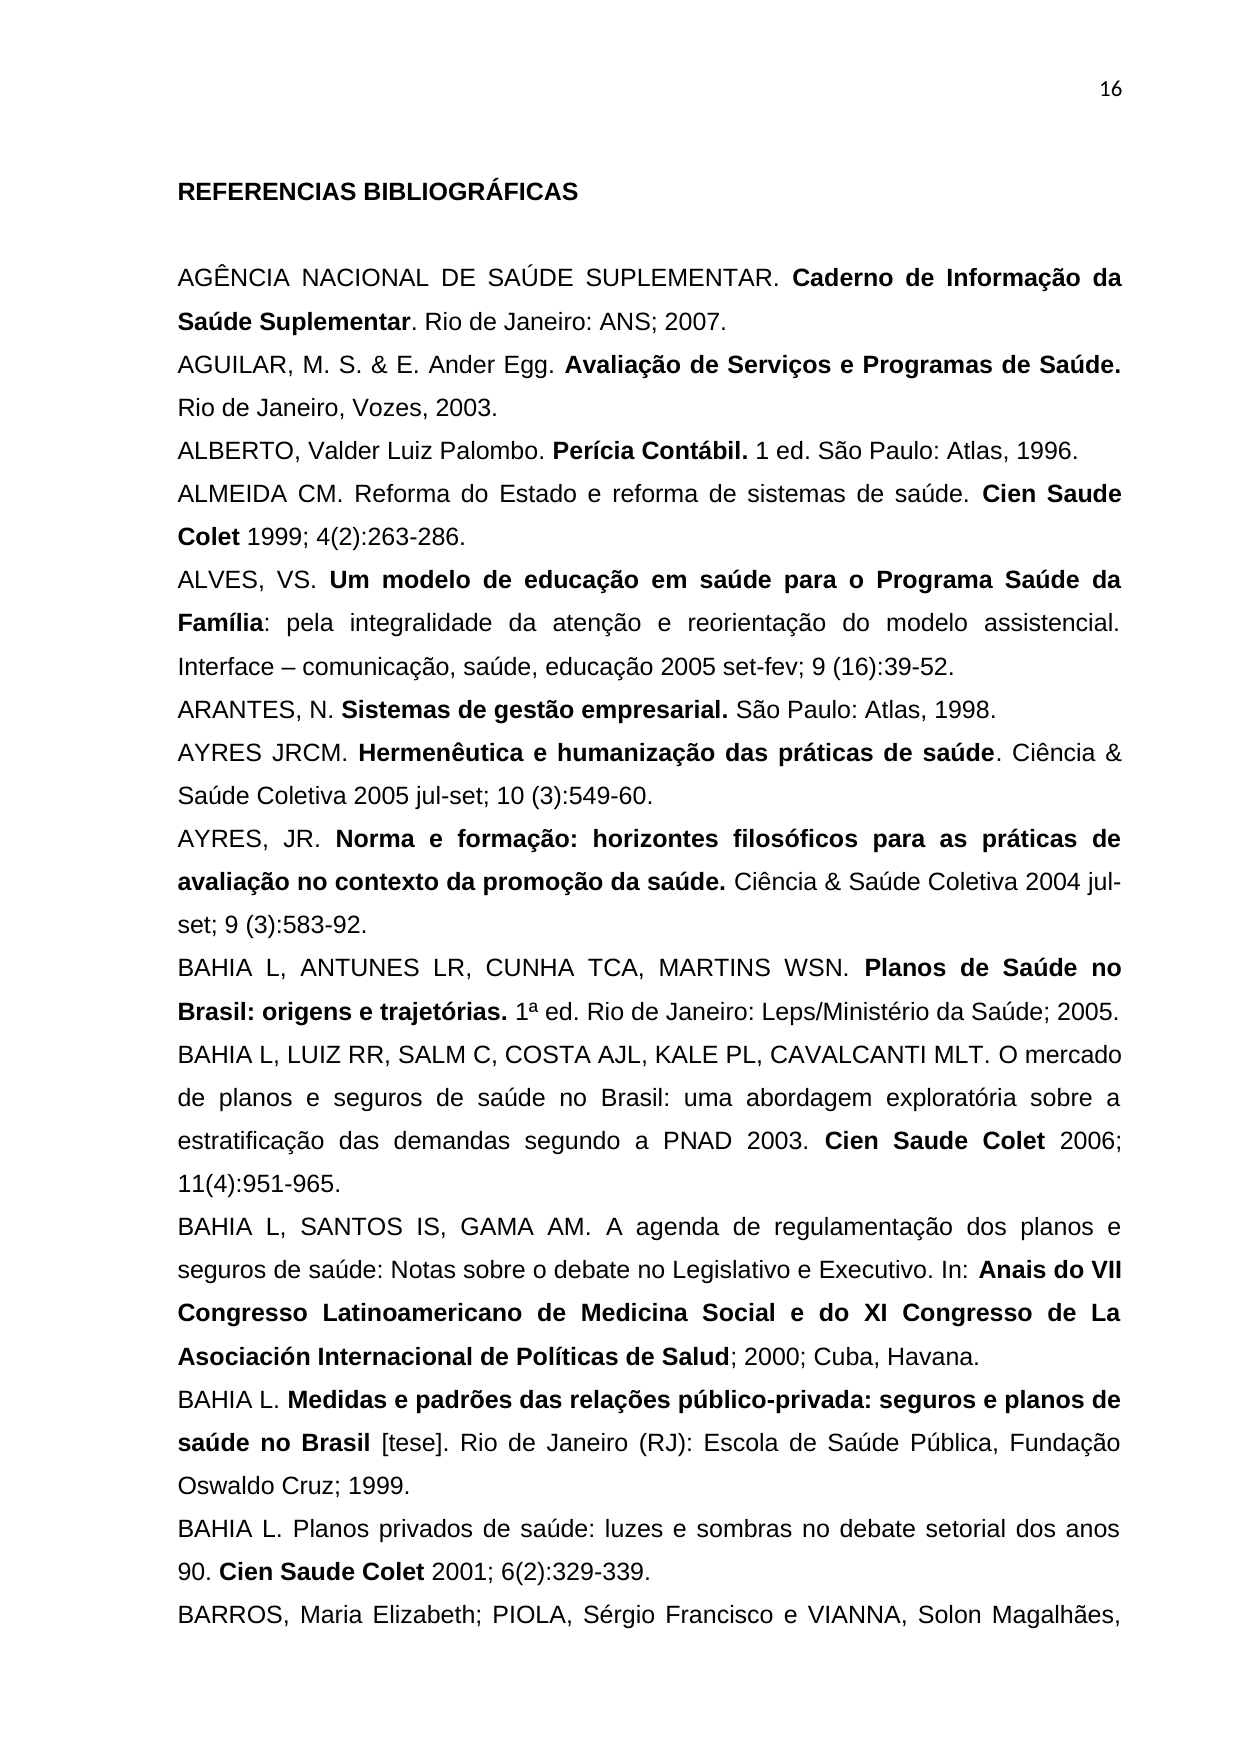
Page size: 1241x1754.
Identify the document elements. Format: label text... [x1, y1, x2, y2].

text Alves, VS. Um modelo de educação em saúde para o Programa Saúde da Família: pela integralidade da atenção e reorientação do modelo assistencial. Interface – comunicação, saúde, educação 2005 set-fev; 9 (16):39-52. [177, 565, 1122, 680]
text ALBERTO, Valder Luiz Palombo. Perícia Contábil. 1 ed. São Paulo: Atlas, 1996. [177, 436, 1122, 465]
text Bahia L, Santos IS, Gama AM. A agenda de regulamentação dos planos e seguros de saúde: Notas sobre o debate no Legislativo e Executivo. In: Anais do VII Congresso Latinoamericano de Medicina Social e do XI Congresso de La Asociación Internacional de Políticas de Salud; 2000; Cuba, Havana. [177, 1212, 1122, 1370]
text Bahia L. Planos privados de saúde: luzes e sombras no debate setorial dos anos 90. Cien Saude Colet 2001; 6(2):329-339. [177, 1514, 1122, 1586]
text Bahia L. Medidas e padrões das relações público-privada: seguros e planos de saúde no Brasil [tese]. Rio de Janeiro (RJ): Escola de Saúde Pública, Fundação Oswaldo Cruz; 1999. [177, 1385, 1122, 1500]
text Bahia L, Luiz RR, Salm C, Costa AJL, Kale PL, Cavalcanti MLT. O mercado de planos e seguros de saúde no Brasil: uma abordagem exploratória sobre a estratificação das demandas segundo a PNAD 2003. Cien Saude Colet 2006; 11(4):951-965. [177, 1040, 1122, 1198]
text Bahia L, Antunes LR, Cunha TCA, Martins WSN. Planos de Saúde no Brasil: origens e trajetórias. 1ª ed. Rio de Janeiro: Leps/Ministério da Saúde; 2005. [177, 953, 1122, 1025]
text AGUILAR, M. S. & E. Ander Egg. Avaliação de Serviços e Programas de Saúde. Rio de Janeiro, Vozes, 2003. [177, 350, 1122, 422]
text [177, 1600, 1122, 1629]
text REFERENCIAS BIBLIOGRÁFICAS [177, 177, 1122, 206]
text Almeida CM. Reforma do Estado e reforma de sistemas de saúde. Cien Saude Colet 1999; 4(2):263-286. [177, 479, 1122, 551]
text Ayres JRCM. Hermenêutica e humanização das práticas de saúde. Ciência & Saúde Coletiva 2005 jul-set; 10 (3):549-60. [177, 738, 1122, 810]
text Agência Nacional de Saúde Suplementar. Caderno de Informação da Saúde Suplementar. Rio de Janeiro: ANS; 2007. [177, 263, 1122, 335]
text ARANTES, N. Sistemas de gestão empresarial. São Paulo: Atlas, 1998. [177, 695, 1122, 723]
text Ayres, JR. Norma e formação: horizontes filosóficos para as práticas de avaliação no contexto da promoção da saúde. Ciência & Saúde Coletiva 2004 jul-set; 9 (3):583-92. [177, 824, 1122, 939]
